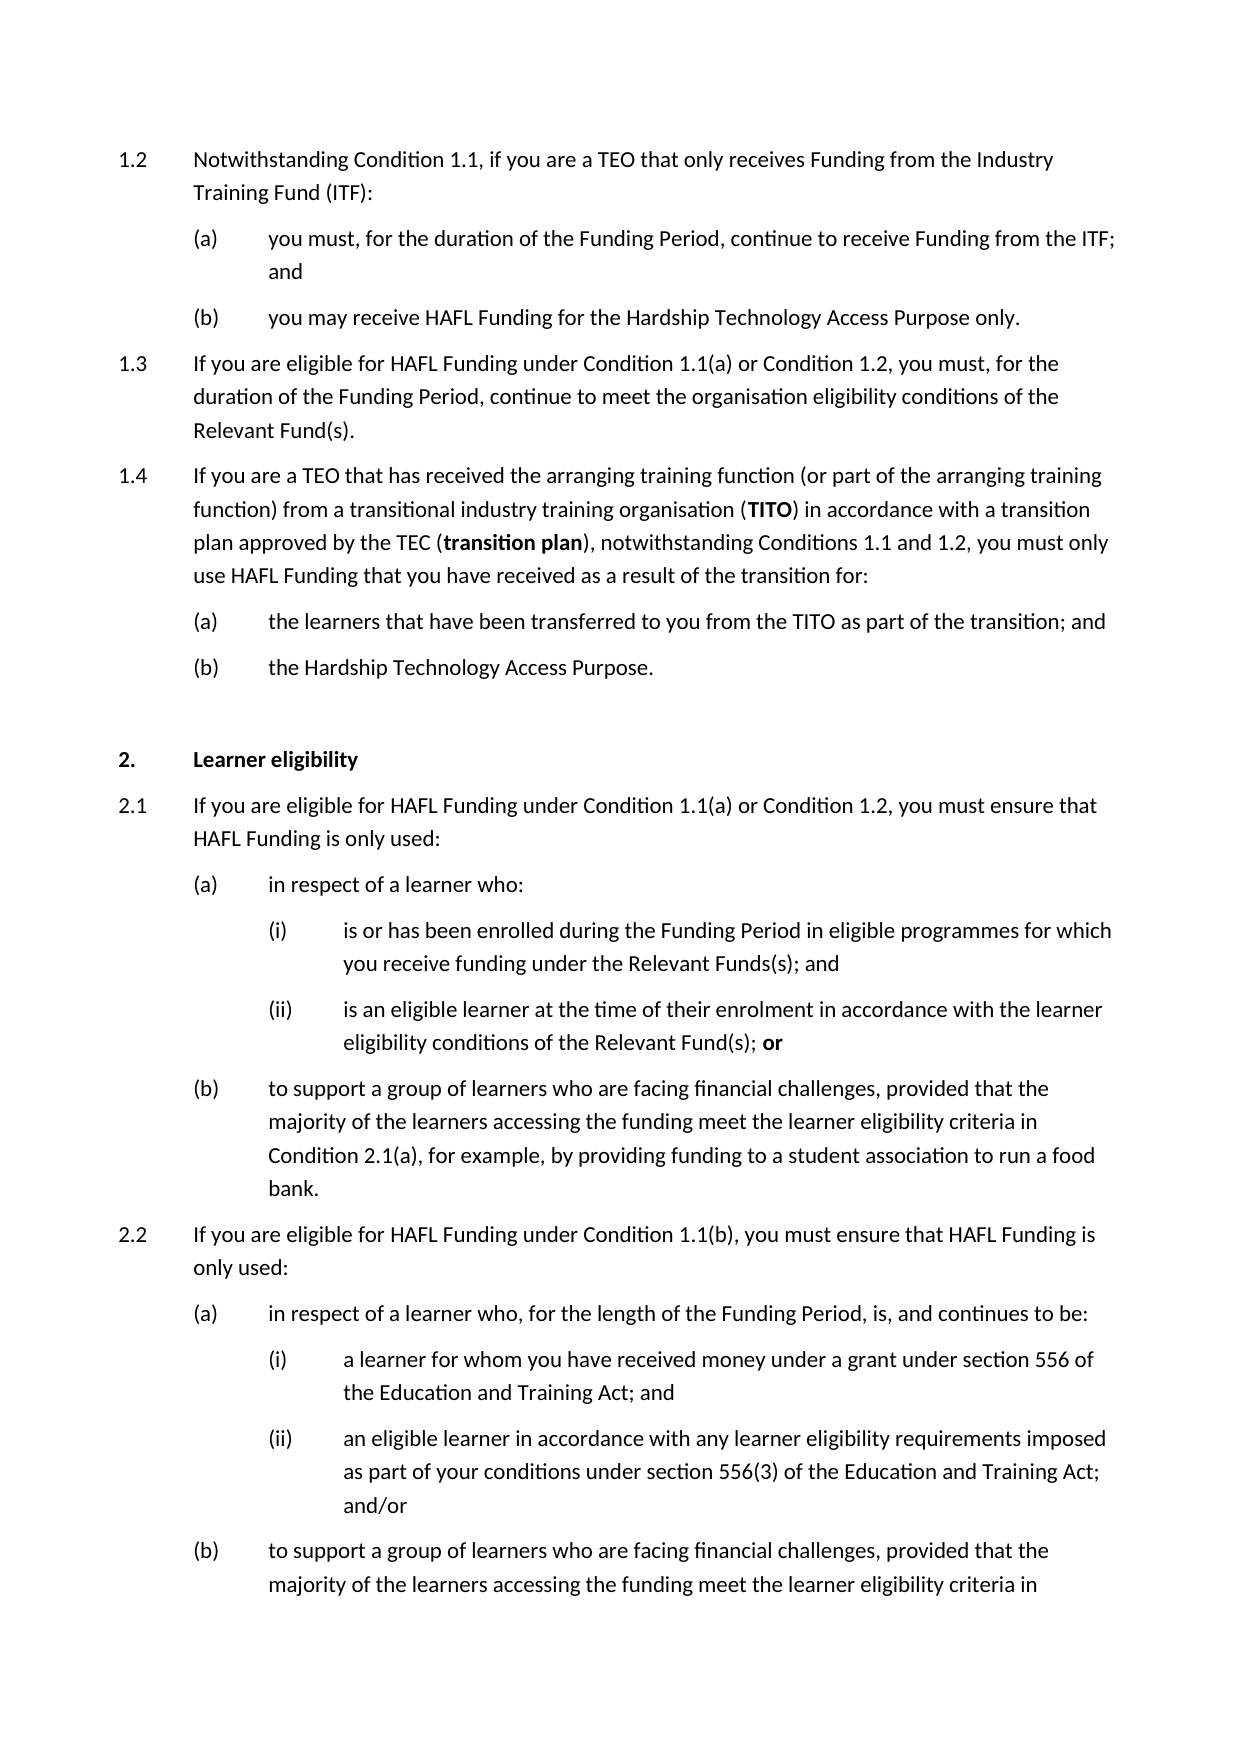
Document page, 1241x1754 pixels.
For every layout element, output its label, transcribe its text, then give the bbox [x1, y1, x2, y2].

text 1.3 If you are eligible for HAFL Funding under Condition 1.1(a) or Condition 1.2, you must, for the duration of the Funding Period, continue to meet the organisation eligibility conditions of the Relevant Fund(s). [118, 344, 1122, 444]
text (ii) an eligible learner in accordance with any learner eligibility requirements imposed as part of your conditions under section 556(3) of the Education and Training Act; and/or [268, 1419, 1122, 1519]
text 2.2 If you are eligible for HAFL Funding under Condition 1.1(b), you must ensure that HAFL Funding is only used: [118, 1215, 1122, 1281]
text 2. Learner eligibility [118, 740, 1122, 773]
text 1.2 Notwithstanding Condition 1.1, if you are a TEO that only receives Funding from the Industry Training Fund (ITF): [118, 140, 1122, 206]
text (a) in respect of a learner who, for the length of the Funding Period, is, and continues to be: [193, 1294, 1122, 1327]
text (a) the learners that have been transferred to you from the TITO as part of the transition; and [193, 602, 1122, 636]
text (ii) is an eligible learner at the time of their enrolment in accordance with the learner eligibility conditions of the Relevant Fund(s); or [268, 990, 1122, 1056]
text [193, 1531, 1122, 1598]
text 1.4 If you are a TEO that has received the arranging training function (or part of the arranging training function) from a transitional industry training organisation (TITO) in accordance with a transition plan approved by the TEC (transition plan), notwithstanding Conditions 1.1 and 1.2, you must only use HAFL Funding that you have received as a result of the transition for: [118, 456, 1122, 590]
text (i) is or has been enrolled during the Funding Period in eligible programmes for which you receive funding under the Relevant Funds(s); and [268, 911, 1122, 977]
text 2.1 If you are eligible for HAFL Funding under Condition 1.1(a) or Condition 1.2, you must ensure that HAFL Funding is only used: [118, 786, 1122, 852]
text (a) you must, for the duration of the Funding Period, continue to receive Funding from the ITF; and [193, 219, 1122, 286]
text (i) a learner for whom you have received money under a grant under section 556 of the Education and Training Act; and [268, 1340, 1122, 1406]
text (b) the Hardship Technology Access Purpose. [118, 648, 1122, 681]
text (b) you may receive HAFL Funding for the Hardship Technology Access Purpose only. [193, 298, 1122, 331]
text (a) in respect of a learner who: [193, 865, 1122, 898]
